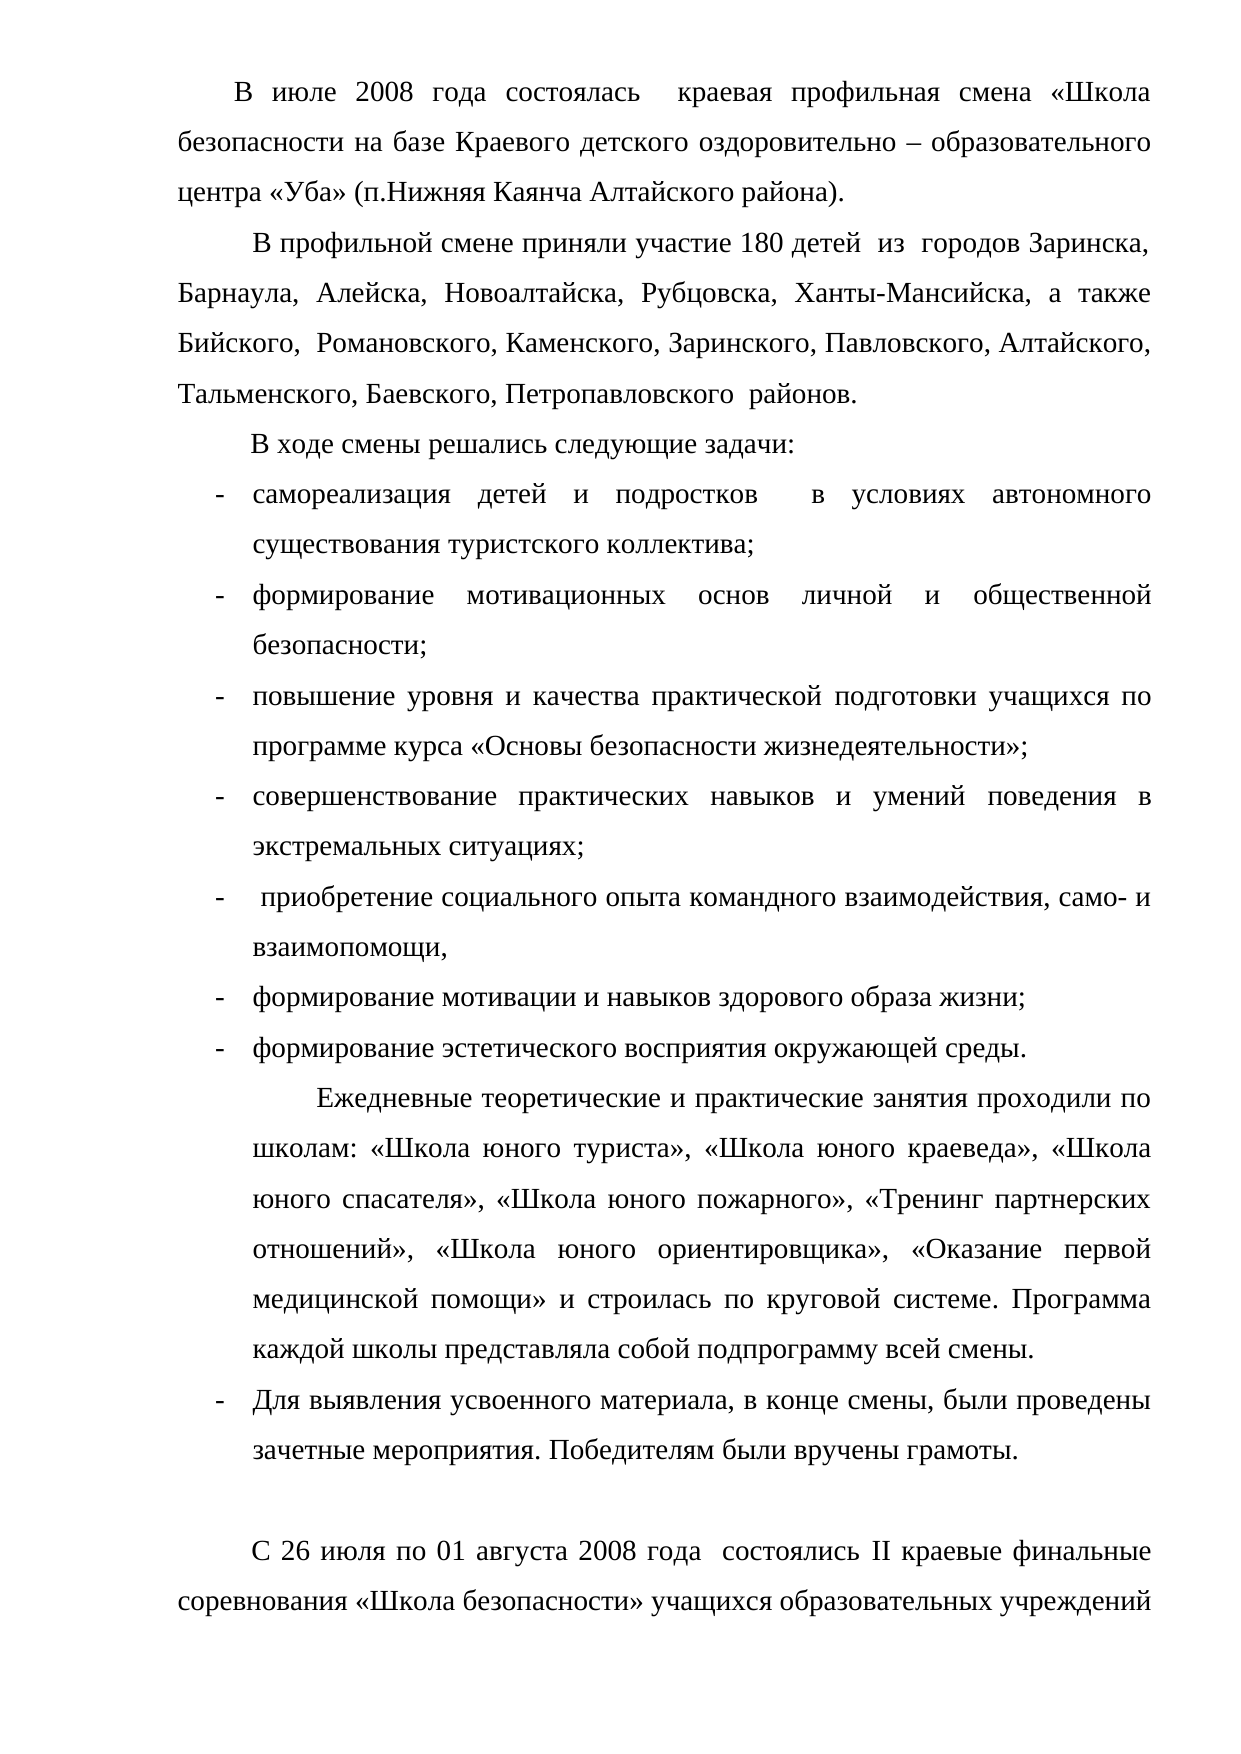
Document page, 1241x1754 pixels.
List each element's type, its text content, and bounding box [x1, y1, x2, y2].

list Для выявления усвоенного материала, в конце смены, были проведены зачетные мероприятия. Победителям были вручены грамоты. [215, 1382, 1152, 1466]
list приобретение социального опыта командного взаимодействия, само- и взаимопомощи, [215, 879, 1152, 963]
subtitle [177, 1533, 1152, 1617]
list формирование эстетического восприятия окружающей среды. [215, 1030, 1152, 1063]
text В июле 2008 года состоялась краевая профильная смена «Школа безопасности на базе Краевого детского оздоровительно – образовательного центра «Уба» (п.Нижняя Каянча Алтайского района). [177, 74, 1152, 208]
list формирование мотивации и навыков здорового образа жизни; [215, 979, 1152, 1013]
list формирование мотивационных основ личной и общественной безопасности; [215, 577, 1152, 661]
subtitle В профильной смене приняли участие 180 детей из городов Заринска, Барнаула, Алейска, Новоалтайска, Рубцовска, Ханты-Мансийска, а также Бийского, Романовского, Каменского, Заринского, Павловского, Алтайского, Тальменского, Баевского, Петропавловского районов. [177, 225, 1152, 409]
list совершенствование практических навыков и умений поведения в экстремальных ситуациях; [215, 778, 1152, 862]
text Ежедневные теоретические и практические занятия проходили по школам: «Школа юного туриста», «Школа юного краеведа», «Школа юного спасателя», «Школа юного пожарного», «Тренинг партнерских отношений», «Школа юного ориентировщика», «Оказание первой медицинской помощи» и строилась по круговой системе. Программа каждой школы представляла собой подпрограмму всей смены. [252, 1080, 1152, 1365]
text В ходе смены решались следующие задачи: [177, 426, 1152, 459]
list повышение уровня и качества практической подготовки учащихся по программе курса «Основы безопасности жизнедеятельности»; [215, 678, 1152, 761]
list самореализация детей и подростков в условиях автономного существования туристского коллектива; [215, 476, 1152, 560]
